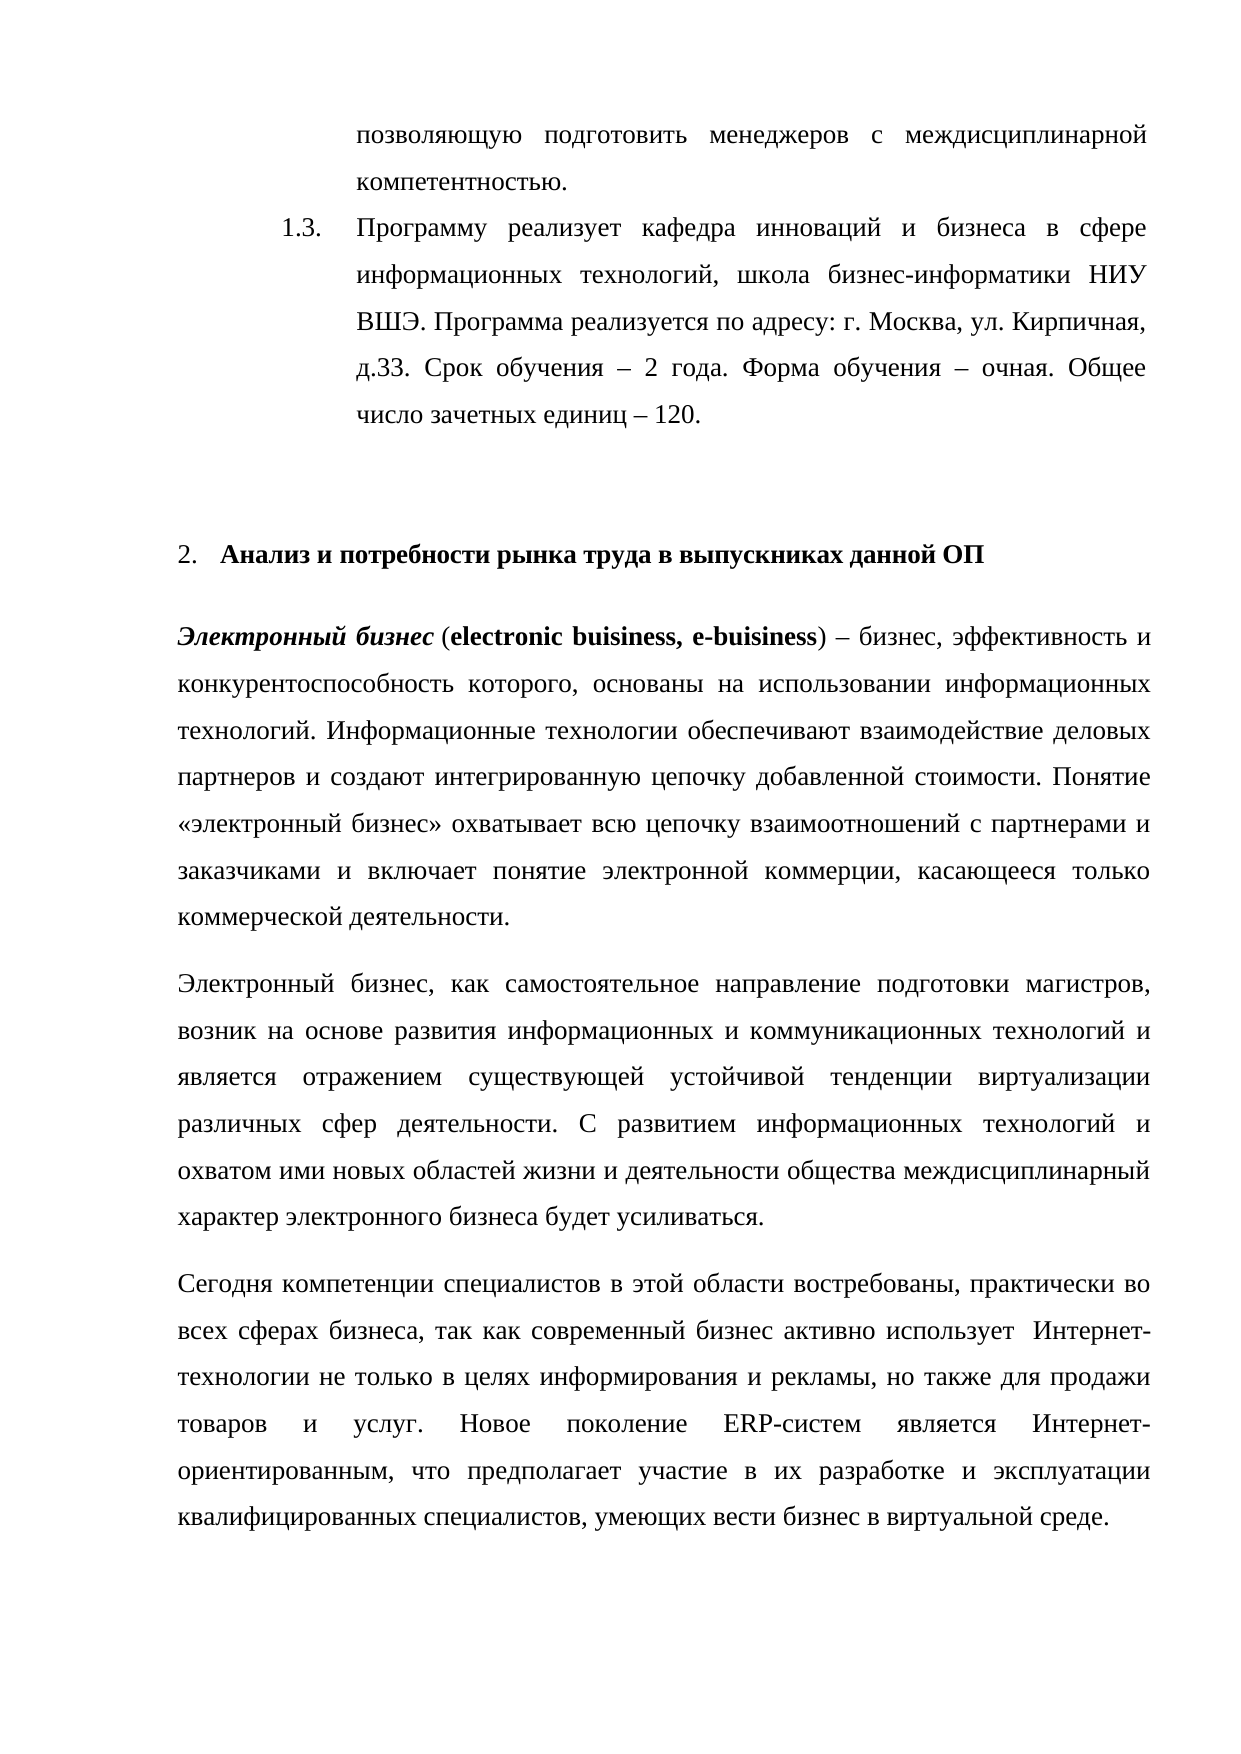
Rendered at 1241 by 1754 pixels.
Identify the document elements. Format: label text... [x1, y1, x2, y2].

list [281, 118, 1147, 196]
text Электронный бизнес, как самостоятельное направление подготовки магистров, возник на основе развития информационных и коммуникационных технологий и является отражением существующей устойчивой тенденции виртуализации различных сфер деятельности. С развитием информационных технологий и охватом ими новых областей жизни и деятельности общества междисциплинарный характер электронного бизнеса будет усиливаться. [177, 967, 1152, 1232]
text Электронный бизнес (electronic buisiness, e-buisiness) – бизнес, эффективность и конкурентоспособность которого, основаны на использовании информационных технологий. Информационные технологии обеспечивают взаимодействие деловых партнеров и создают интегрированную цепочку добавленной стоимости. Понятие «электронный бизнес» охватывает всю цепочку взаимоотношений с партнерами и заказчиками и включает понятие электронной коммерции, касающееся только коммерческой деятельности. [177, 620, 1152, 932]
list Анализ и потребности рынка труда в выпускниках данной ОП [177, 538, 1152, 569]
text Сегодня компетенции специалистов в этой области востребованы, практически во всех сферах бизнеса, так как современный бизнес активно использует Интернет-технологии не только в целях информирования и рекламы, но также для продажи товаров и услуг. Новое поколение ERP-систем является Интернет-ориентированным, что предполагает участие в их разработке и эксплуатации квалифицированных специалистов, умеющих вести бизнес в виртуальной среде. [177, 1267, 1152, 1532]
list Программу реализует кафедра инноваций и бизнеса в сфере информационных технологий, школа бизнес-информатики НИУ ВШЭ. Программа реализуется по адресу: г. Москва, ул. Кирпичная, д.33. Срок обучения – 2 года. Форма обучения – очная. Общее число зачетных единиц – 120. [281, 211, 1147, 429]
